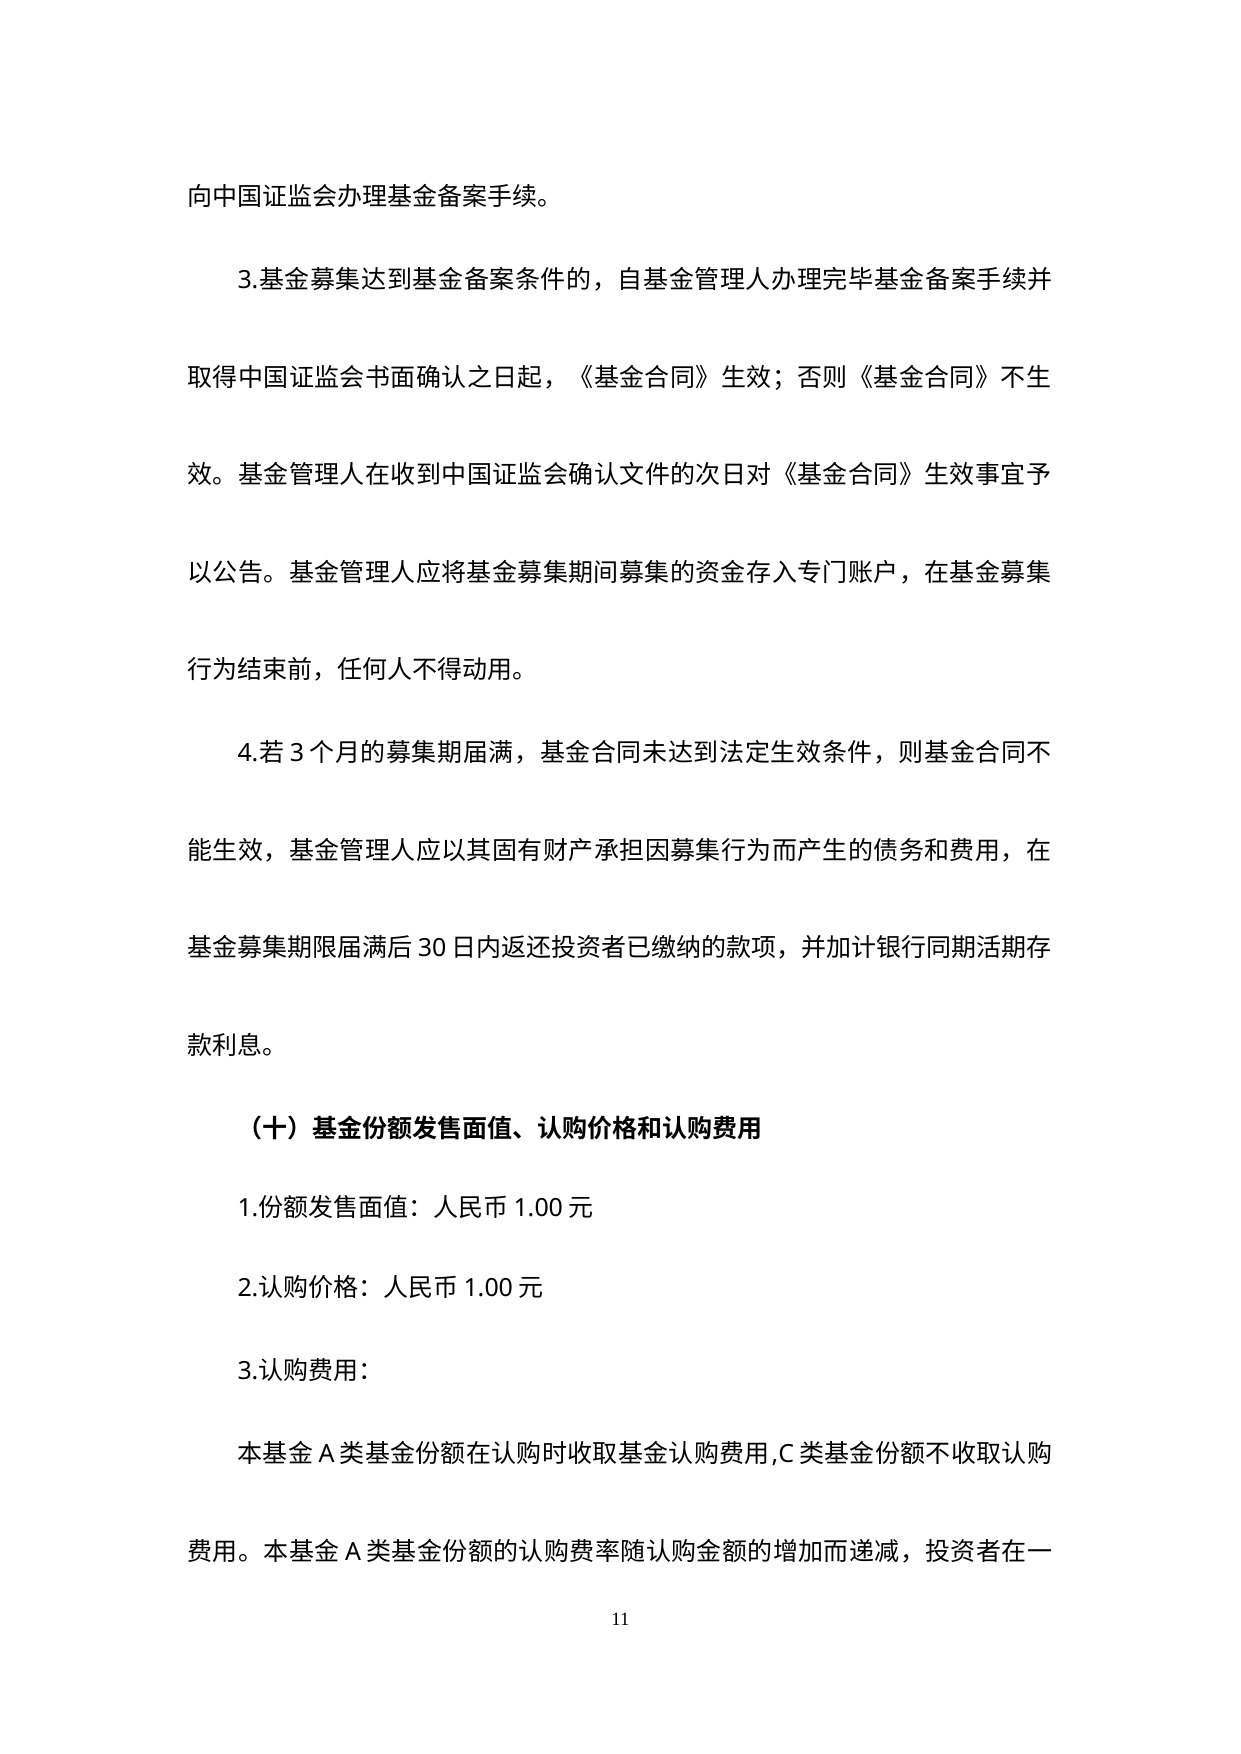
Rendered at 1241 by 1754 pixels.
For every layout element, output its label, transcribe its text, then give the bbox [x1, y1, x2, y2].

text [187, 1419, 1053, 1582]
text 3.基金募集达到基金备案条件的，自基金管理人办理完毕基金备案手续并取得中国证监会书面确认之日起，《基金合同》生效；否则《基金合同》不生效。基金管理人在收到中国证监会确认文件的次日对《基金合同》生效事宜予以公告。基金管理人应将基金募集期间募集的资金存入专门账户，在基金募集行为结束前，任何人不得动用。 [187, 245, 1053, 700]
text 4.若3个月的募集期届满，基金合同未达到法定生效条件，则基金合同不能生效，基金管理人应以其固有财产承担因募集行为而产生的债务和费用，在基金募集期限届满后30日内返还投资者已缴纳的款项，并加计银行同期活期存款利息。 [187, 718, 1053, 1076]
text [187, 162, 1053, 227]
text 1.份额发售面值：人民币1.00元 [187, 1173, 1053, 1238]
text （十）基金份额发售面值、认购价格和认购费用 [187, 1094, 1053, 1159]
text 2.认购价格：人民币1.00元 [187, 1253, 1053, 1318]
text 3.认购费用： [187, 1336, 1053, 1401]
